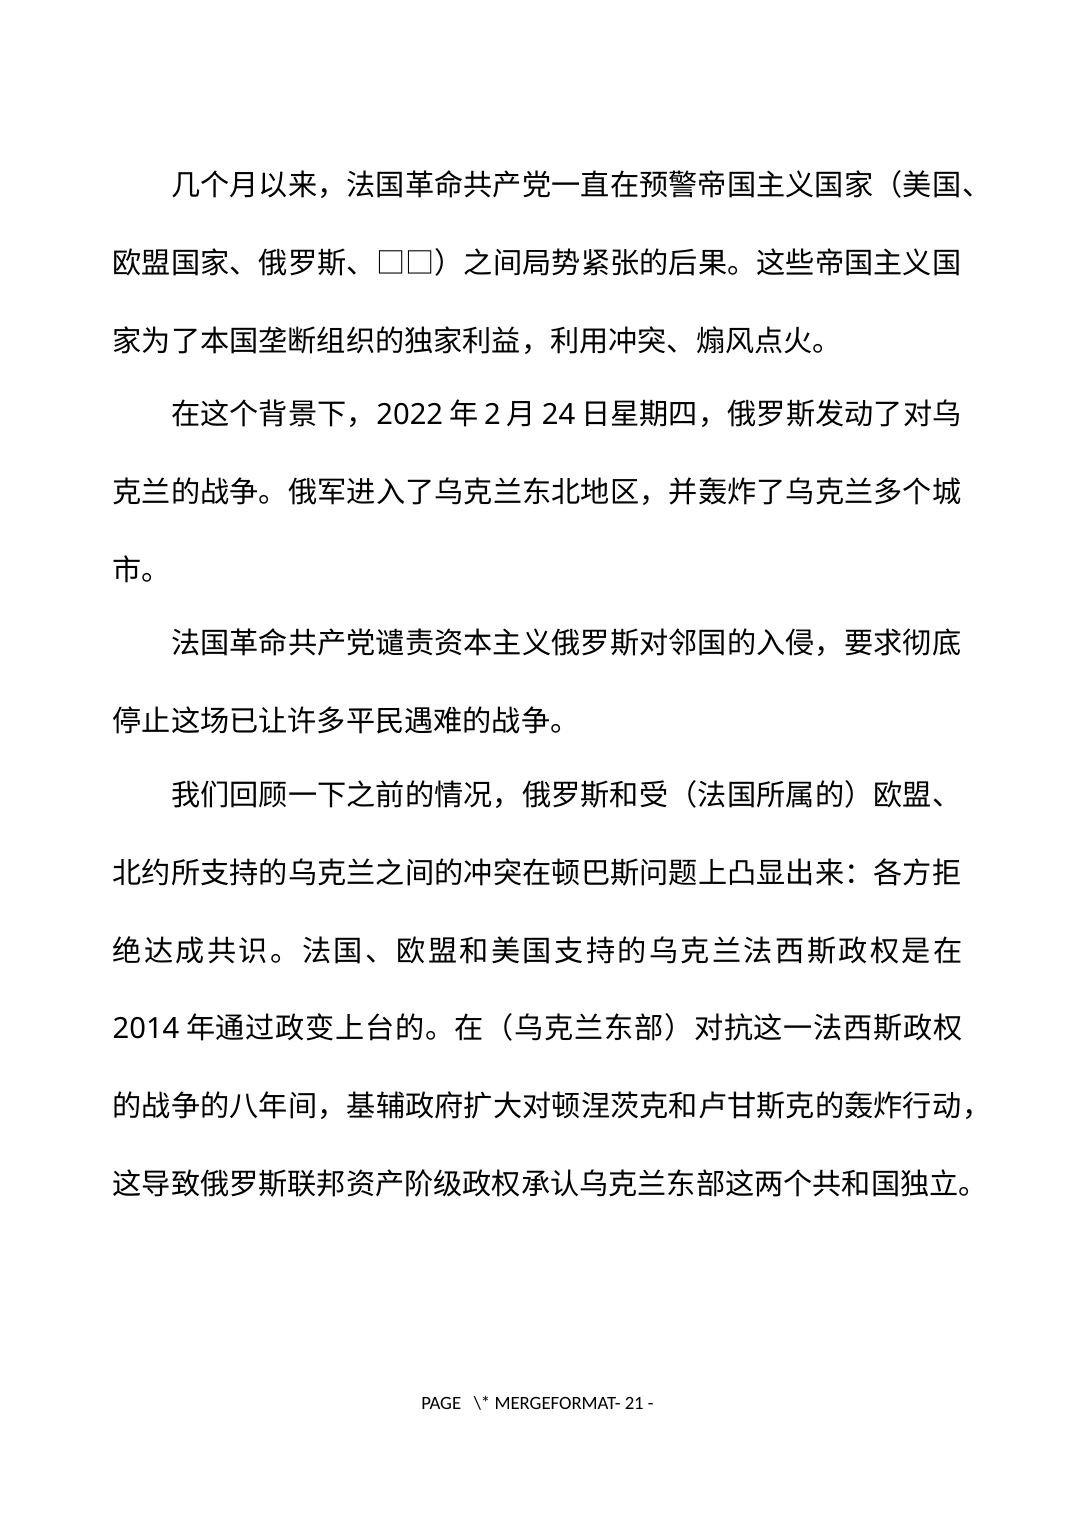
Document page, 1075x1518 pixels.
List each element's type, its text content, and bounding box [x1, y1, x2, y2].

text 几个月以来，法国革命共产党一直在预警帝国主义国家（美国、欧盟国家、俄罗斯、□□）之间局势紧张的后果。这些帝国主义国家为了本国垄断组织的独家利益，利用冲突、煽风点火。 [112, 150, 962, 371]
text 法国革命共产党谴责资本主义俄罗斯对邻国的入侵，要求彻底停止这场已让许多平民遇难的战争。 [112, 608, 962, 751]
text 我们回顾一下之前的情况，俄罗斯和受（法国所属的）欧盟、北约所支持的乌克兰之间的冲突在顿巴斯问题上凸显出来：各方拒绝达成共识。法国、欧盟和美国支持的乌克兰法西斯政权是在2014年通过政变上台的。在（乌克兰东部）对抗这一法西斯政权的战争的八年间，基辅政府扩大对顿涅茨克和卢甘斯克的轰炸行动，这导致俄罗斯联邦资产阶级政权承认乌克兰东部这两个共和国独立。 [112, 760, 962, 1214]
text 在这个背景下，2022年2月24日星期四，俄罗斯发动了对乌克兰的战争。俄军进入了乌克兰东北地区，并轰炸了乌克兰多个城市。 [112, 379, 962, 600]
